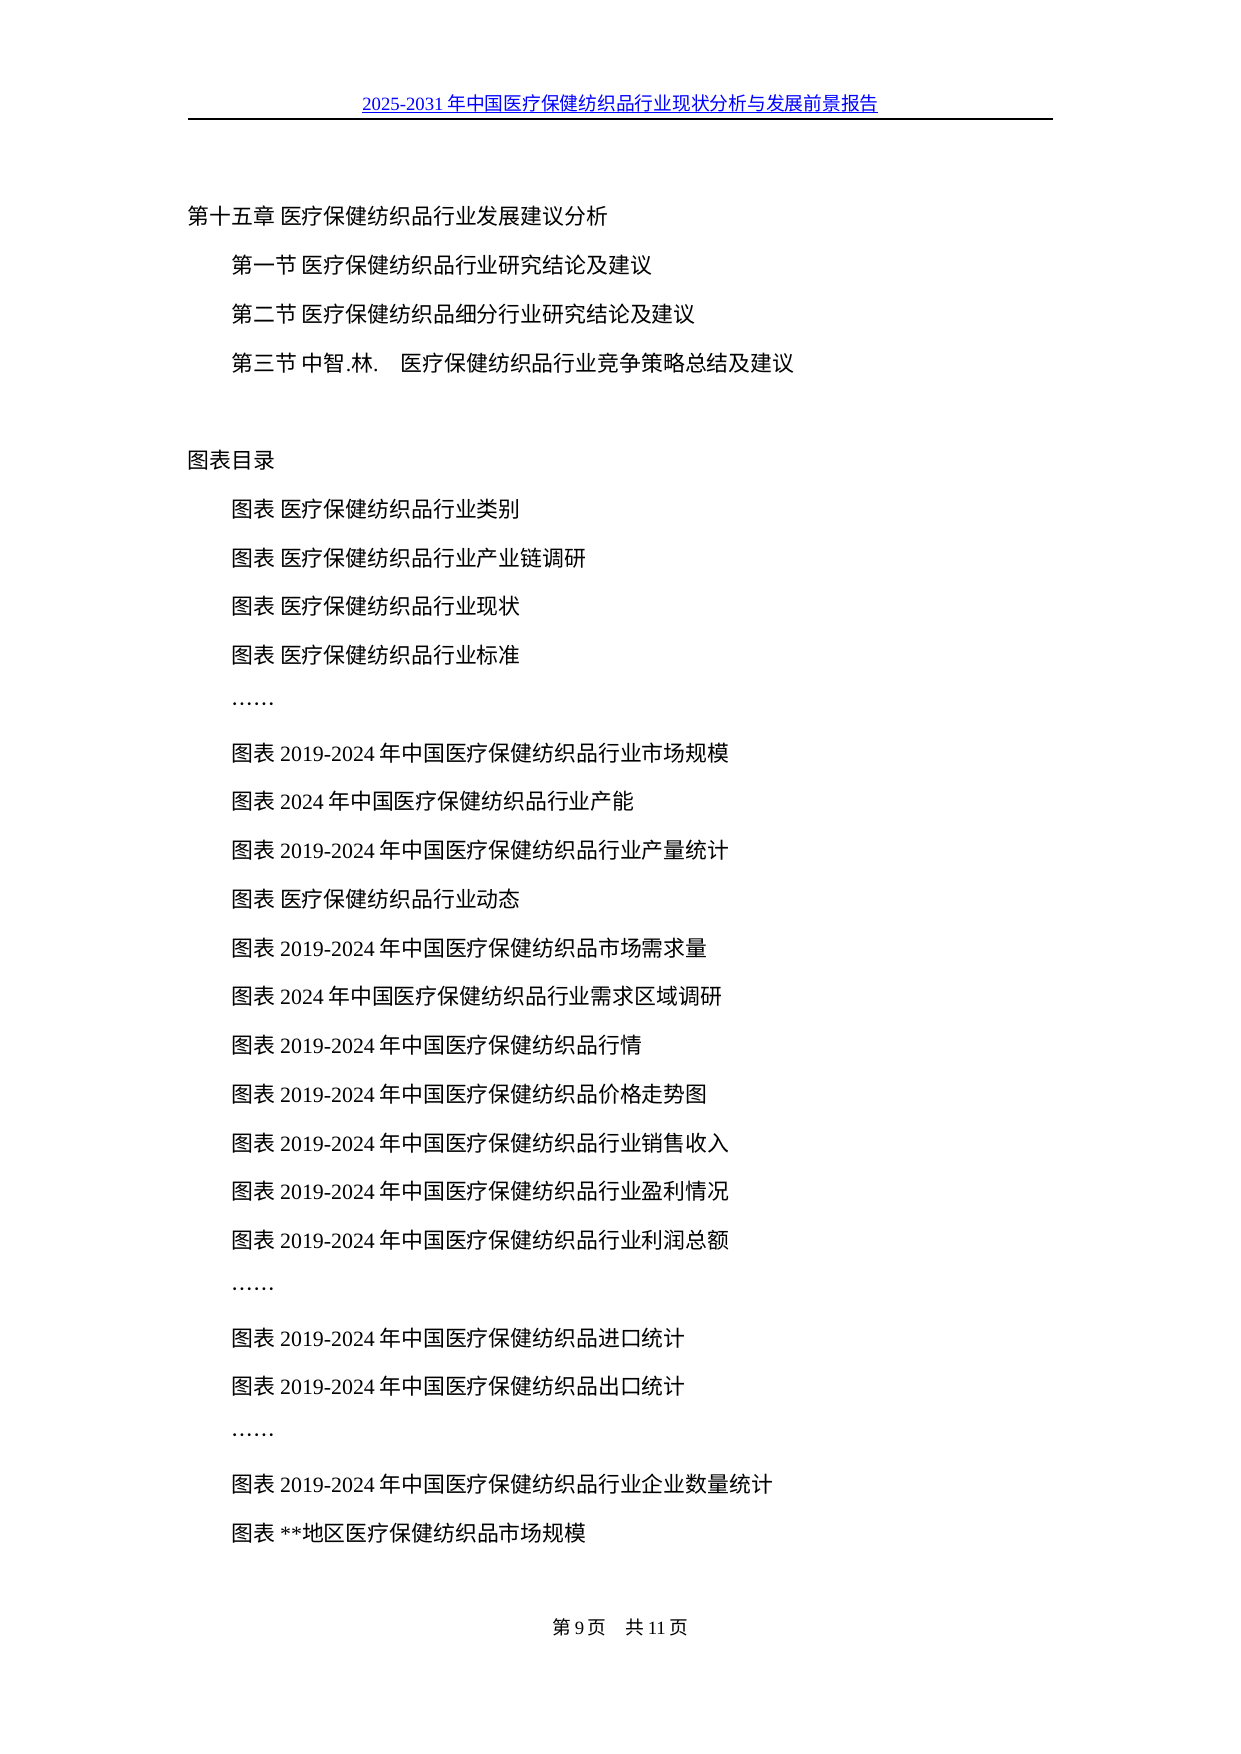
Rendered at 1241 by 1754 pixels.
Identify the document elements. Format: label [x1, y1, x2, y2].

text [187, 150, 1053, 1548]
